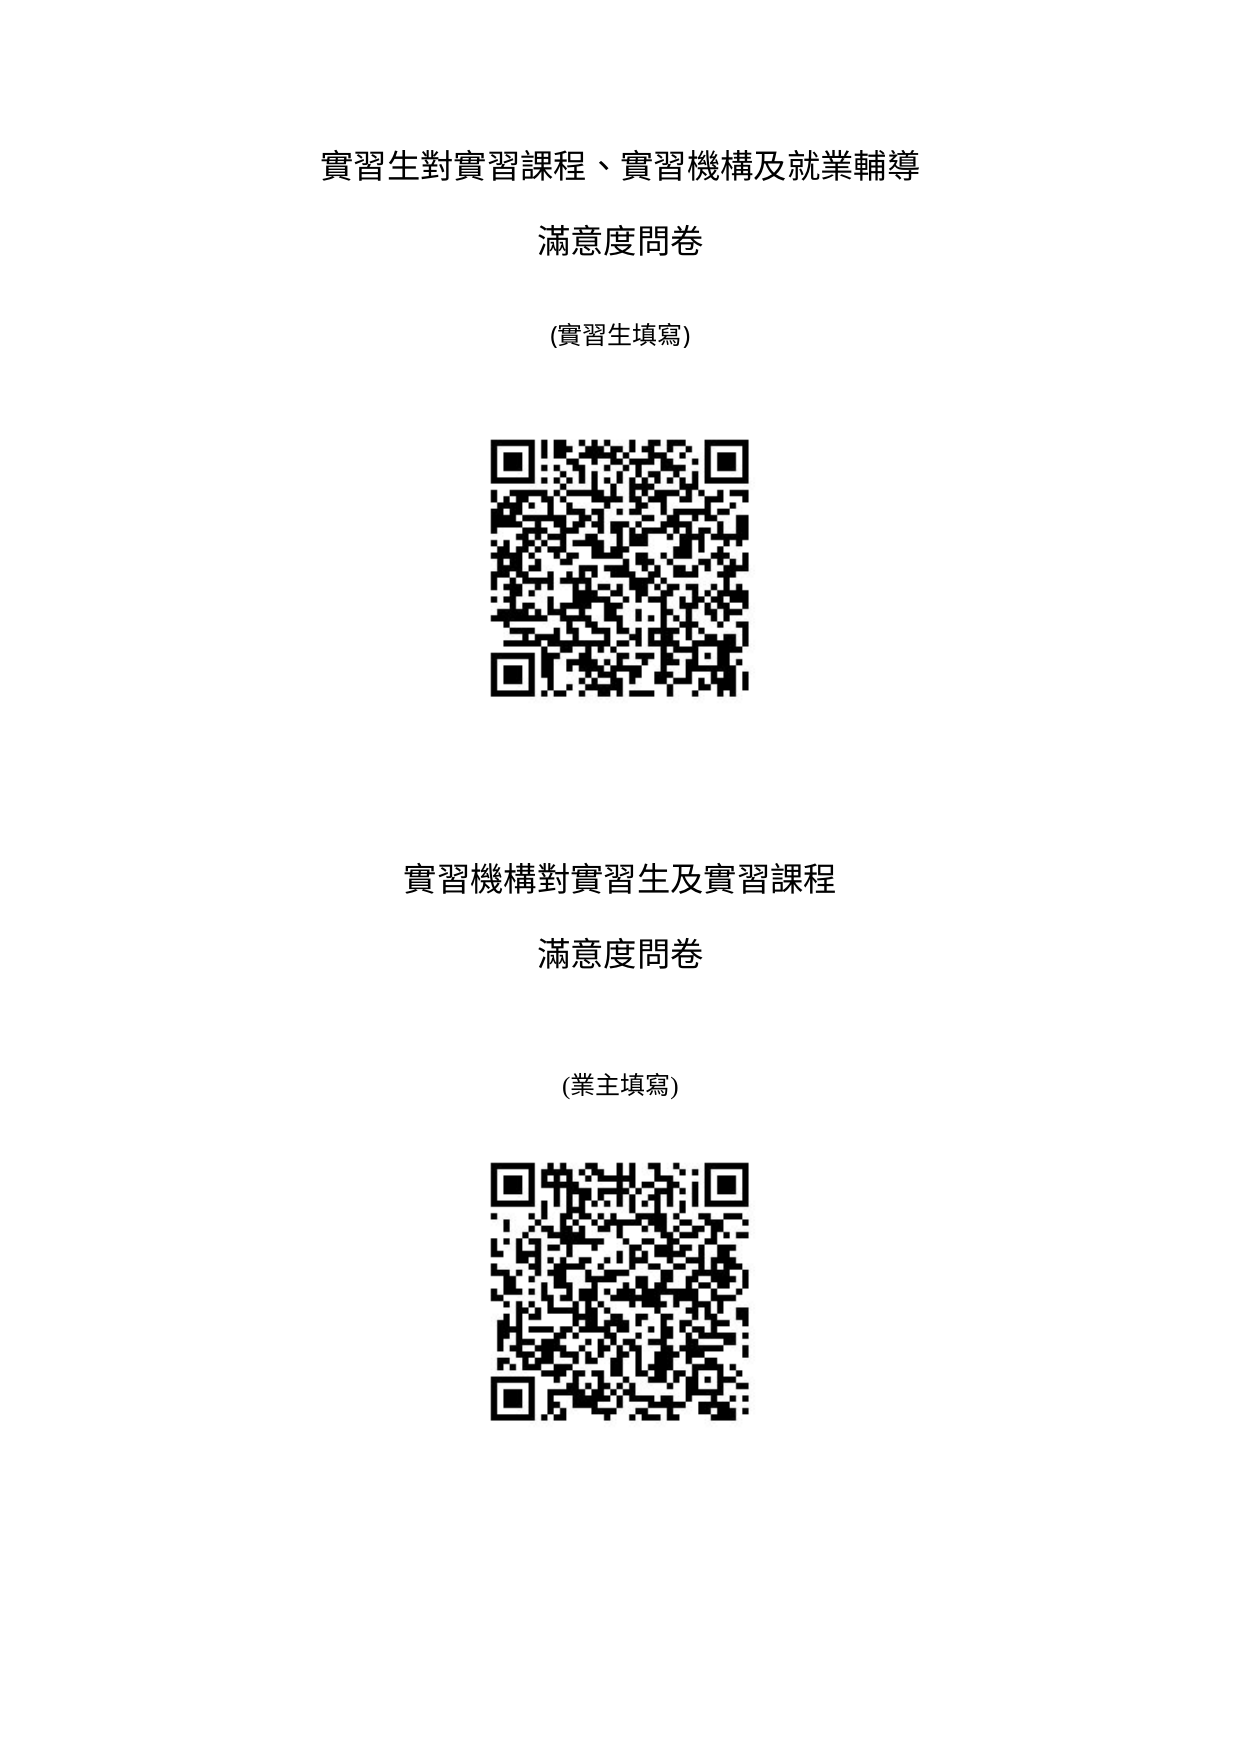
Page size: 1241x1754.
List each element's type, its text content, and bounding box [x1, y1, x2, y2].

text 滿意度問卷 [118, 914, 1122, 989]
text 滿意度問卷 [118, 202, 1122, 277]
picture [467, 1139, 774, 1446]
text (實習生填寫) [118, 314, 1122, 352]
text 實習機構對實習生及實習課程 [118, 839, 1122, 914]
text (業主填寫) [118, 1064, 1122, 1102]
picture [467, 415, 774, 722]
text 實習生對實習課程、實習機構及就業輔導 [118, 127, 1122, 202]
